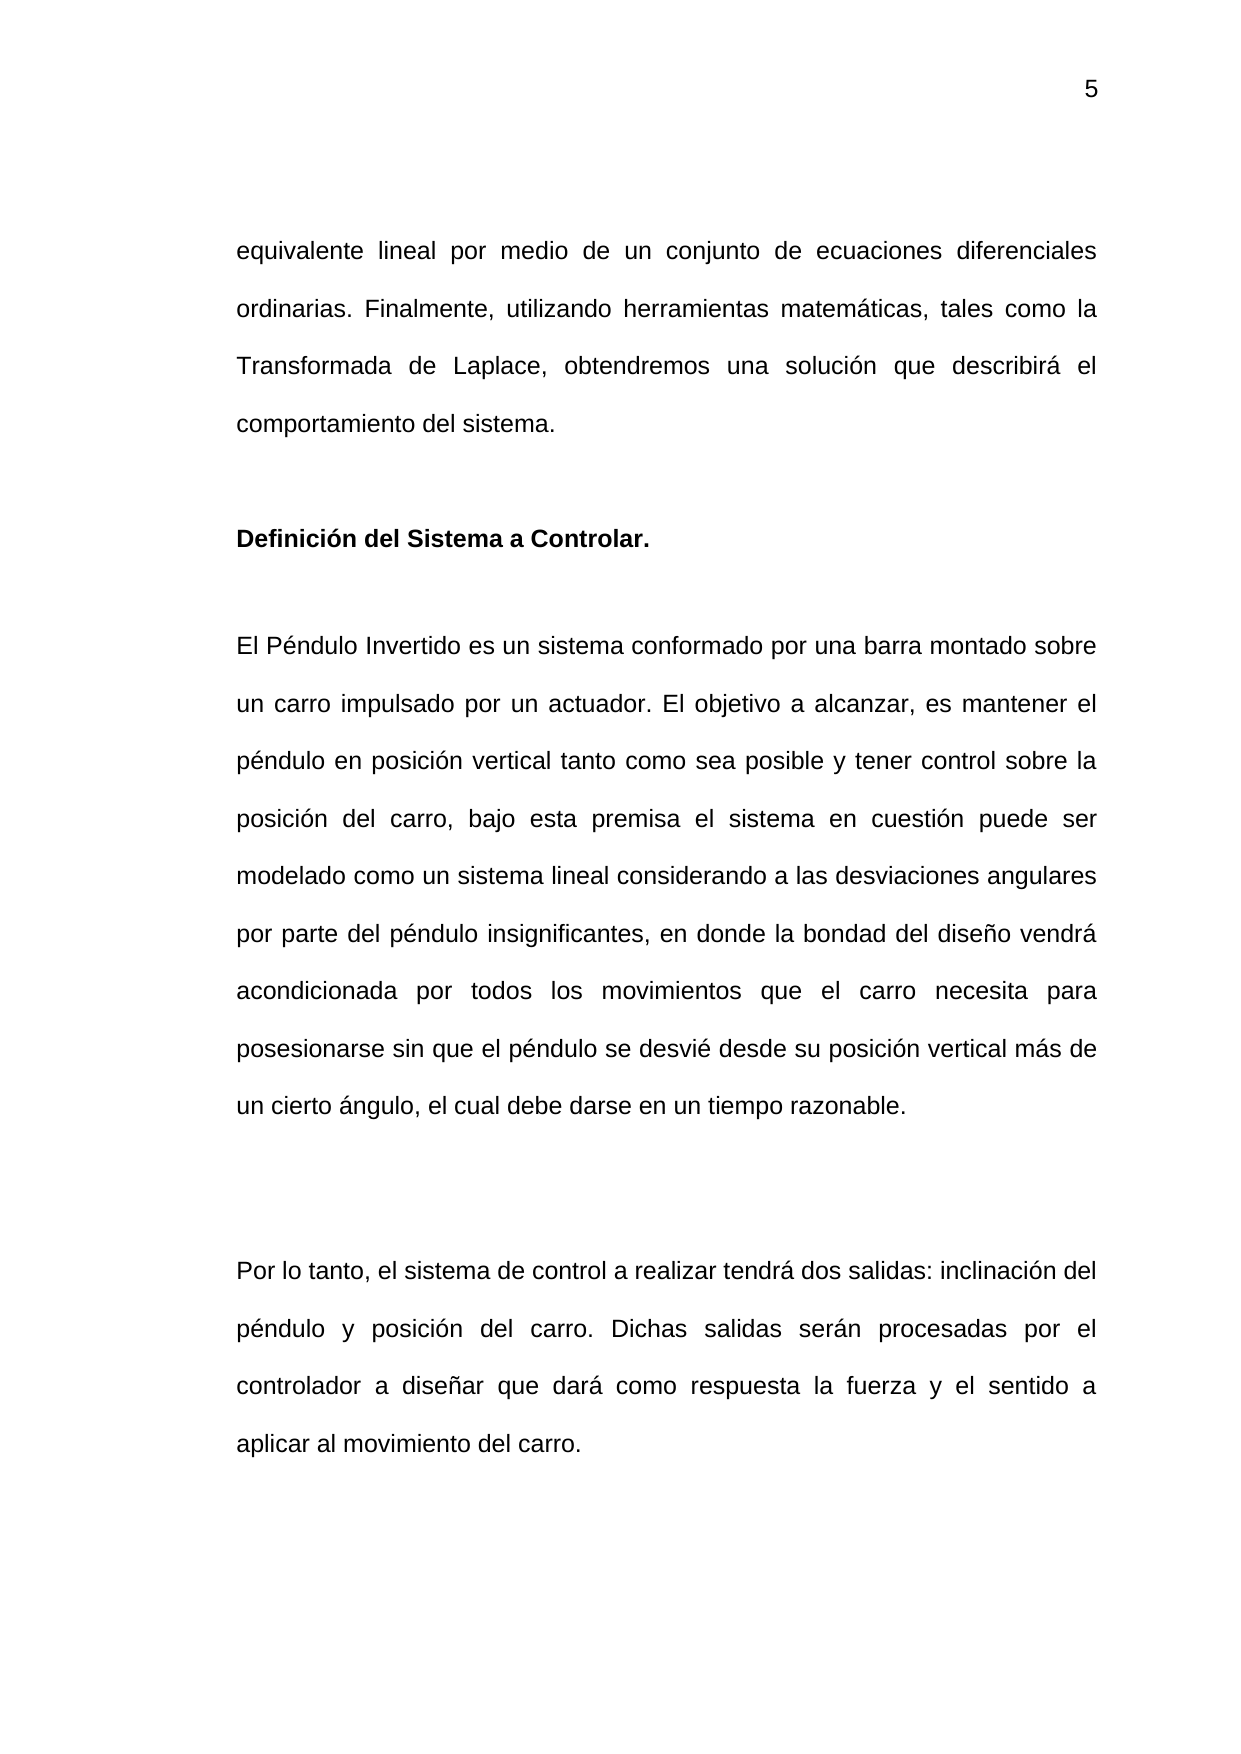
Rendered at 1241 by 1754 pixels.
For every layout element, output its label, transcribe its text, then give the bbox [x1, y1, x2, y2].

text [236, 236, 1098, 437]
text Definición del Sistema a Controlar. [236, 524, 1098, 552]
text El Péndulo Invertido es un sistema conformado por una barra montado sobre un carro impulsado por un actuador. El objetivo a alcanzar, es mantener el péndulo en posición vertical tanto como sea posible y tener control sobre la posición del carro, bajo esta premisa el sistema en cuestión puede ser modelado como un sistema lineal considerando a las desviaciones angulares por parte del péndulo insignificantes, en donde la bondad del diseño vendrá acondicionada por todos los movimientos que el carro necesita para posesionarse sin que el péndulo se desvié desde su posición vertical más de un cierto ángulo, el cual debe darse en un tiempo razonable. [236, 631, 1098, 1120]
text Por lo tanto, el sistema de control a realizar tendrá dos salidas: inclinación del péndulo y posición del carro. Dichas salidas serán procesadas por el controlador a diseñar que dará como respuesta la fuerza y el sentido a aplicar al movimiento del carro. [236, 1256, 1098, 1457]
